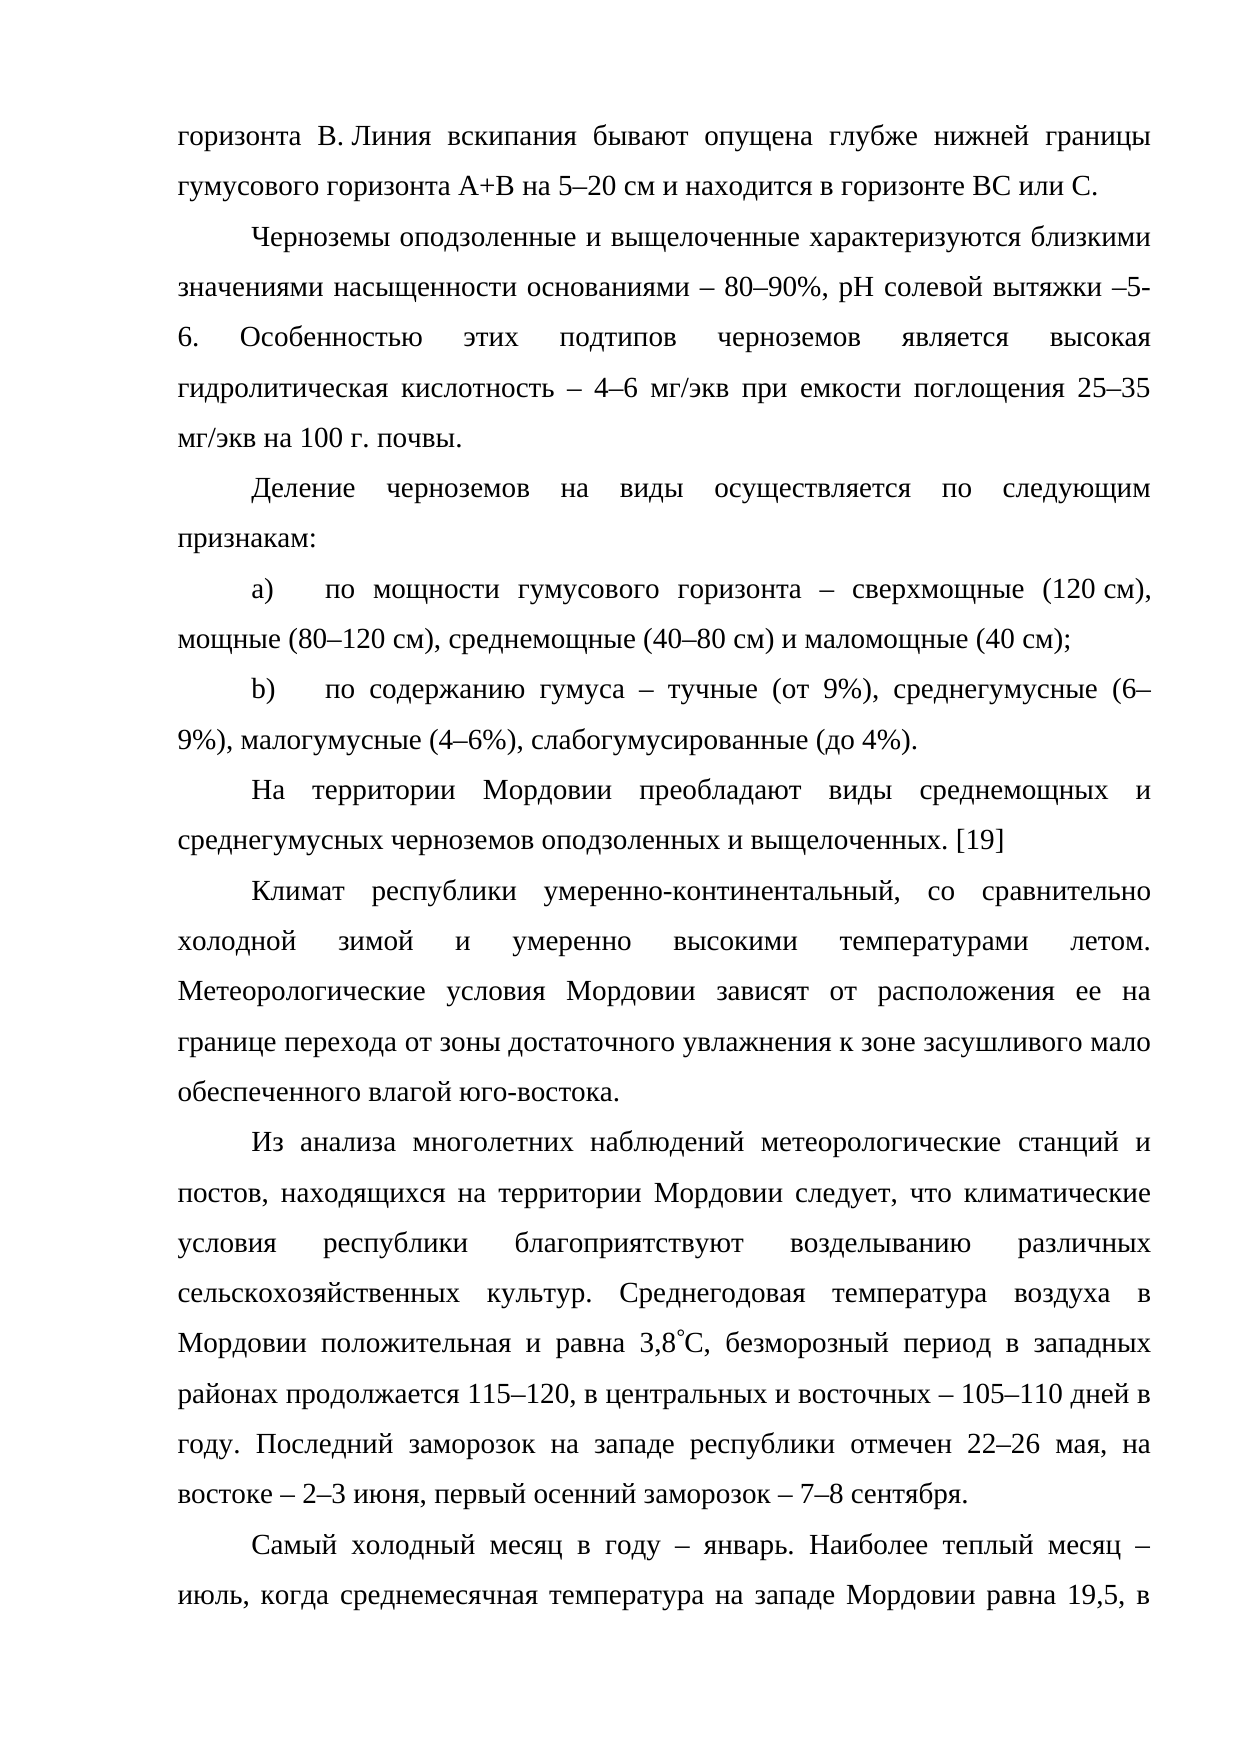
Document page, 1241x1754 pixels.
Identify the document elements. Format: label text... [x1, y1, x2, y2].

text Черноземы оподзоленные и выщелоченные характеризуются близкими значениями насыщенности основаниями – 80–90%, рН солевой вытяжки –5-6. Особенностью этих подтипов черноземов является высокая гидролитическая кислотность – 4–6 мг/экв при емкости поглощения 25–35 мг/экв на . почвы. [177, 219, 1152, 453]
list по содержанию гумуса – тучные (от 9%), среднегумусные (6–9%), малогумусные (4–6%), слабогумусированные (до 4%). [177, 672, 1152, 755]
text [177, 118, 1152, 202]
text Климат республики умеренно-континентальный, со сравнительно холодной зимой и умеренно высокими температурами летом. Метеорологические условия Мордовии зависят от расположения ее на границе перехода от зоны достаточного увлажнения к зоне засушливого мало обеспеченного влагой юго-востока. [177, 873, 1152, 1108]
text Деление черноземов на виды осуществляется по следующим признакам: [177, 470, 1152, 554]
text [177, 1527, 1152, 1611]
text На территории Мордовии преобладают виды среднемощных и среднегумусных черноземов оподзоленных и выщелоченных. [19] [177, 772, 1152, 856]
list по мощности гумусового горизонта – сверхмощные (120 см), мощные (80–120 см), среднемощные (40–80 см) и маломощные (40 см); [177, 571, 1152, 655]
text Из анализа многолетних наблюдений метеорологические станций и постов, находящихся на территории Мордовии следует, что климатические условия республики благоприятствуют возделыванию различных сельскохозяйственных культур. Среднегодовая температура воздуха в Мордовии положительная и равна 3,8С, безморозный период в западных районах продолжается 115–120, в центральных и восточных – 105–110 дней в году. Последний заморозок на западе республики отмечен 22–26 мая, на востоке – 2–3 июня, первый осенний заморозок – 7–8 сентября. [177, 1124, 1152, 1510]
